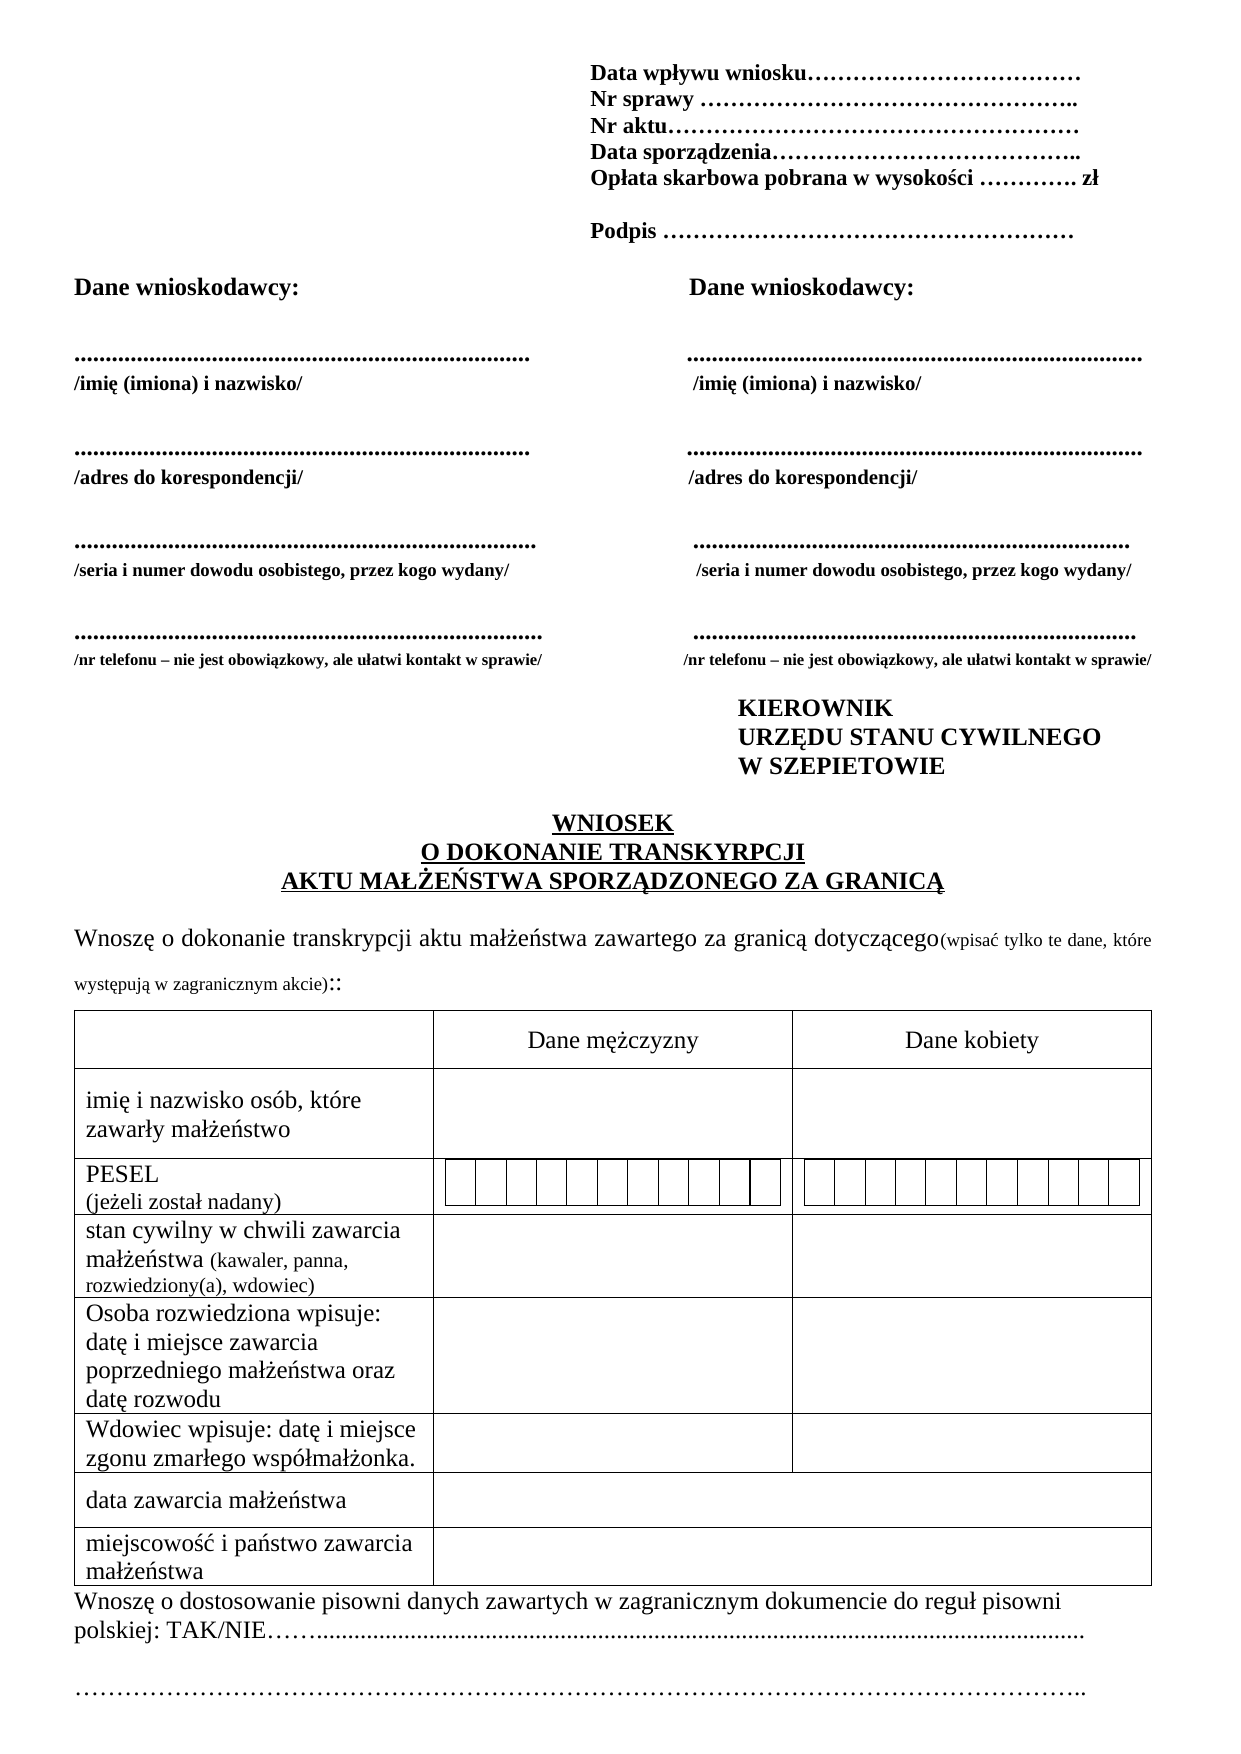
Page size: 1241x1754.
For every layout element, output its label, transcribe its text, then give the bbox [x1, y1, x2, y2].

text Nr sprawy ………………………………………….. [516, 85, 1152, 112]
text Nr aktu……………………………………………… [516, 112, 1152, 138]
table_cell [793, 1414, 1151, 1472]
text WNIOSEK [74, 808, 1152, 837]
text Wnoszę o dokonanie transkrypcji aktu małżeństwa zawartego za granicą dotyczącego(wpisać tylko te dane, które występują w zagranicznym akcie):: [74, 923, 1152, 995]
table_cell Wdowiec wpisuje: datę i miejsce zgonu zmarłego współmałżonka. [75, 1414, 433, 1472]
text Podpis ……………………………………………… [516, 217, 1152, 243]
table_cell PESEL (jeżeli został nadany) [75, 1159, 433, 1214]
table_cell stan cywilny w chwili zawarcia małżeństwa (kawaler, panna, rozwiedziony(a), wdowiec) [75, 1215, 433, 1297]
text W SZEPIETOWIE [664, 751, 1152, 780]
table_cell [793, 1159, 1151, 1214]
table_cell miejscowość i państwo zawarcia małżeństwa [75, 1528, 433, 1585]
text Dane wnioskodawcy: Dane wnioskodawcy: [74, 272, 1152, 301]
text O DOKONANIE TRANSKYRPCJI [74, 837, 1152, 866]
text ......................................................................... ......................................................................... [74, 338, 1152, 367]
text URZĘDU STANU CYWILNEGO [74, 722, 1152, 751]
text /nr telefonu – nie jest obowiązkowy, ale ułatwi kontakt w sprawie/ /nr telefonu – nie jest obowiązkowy, ale ułatwi kontakt w sprawie/ [74, 649, 1152, 669]
table_cell [434, 1298, 792, 1413]
table_cell [434, 1414, 792, 1472]
text .......................................................................... ...................................................................... [74, 526, 1152, 554]
table_cell [793, 1215, 1151, 1297]
table_cell [793, 1069, 1151, 1158]
table_header Dane kobiety [793, 1011, 1151, 1068]
table_header [75, 1011, 433, 1068]
table_cell [434, 1069, 792, 1158]
text Data sporządzenia………………………………….. [516, 138, 1152, 164]
table_cell imię i nazwisko osób, które zawarły małżeństwo [75, 1069, 433, 1158]
table_cell [434, 1473, 1151, 1527]
text ………………………………………………………………………………………………………….. [74, 1672, 1152, 1701]
text /seria i numer dowodu osobistego, przez kogo wydany/ /seria i numer dowodu osobistego, przez kogo wydany/ [74, 559, 1152, 580]
table_cell Osoba rozwiedziona wpisuje: datę i miejsce zawarcia poprzedniego małżeństwa oraz datę rozwodu [75, 1298, 433, 1413]
table_cell [434, 1215, 792, 1297]
text ........................................................................... ....................................................................... [74, 616, 1152, 645]
text AKTU MAŁŻEŃSTWA SPORZĄDZONEGO ZA GRANICĄ [74, 866, 1152, 895]
text /imię (imiona) i nazwisko/ /imię (imiona) i nazwisko/ [74, 371, 1152, 395]
text ......................................................................... ......................................................................... [74, 432, 1152, 461]
table_header Dane mężczyzny [434, 1011, 792, 1068]
text Wnoszę o dostosowanie pisowni danych zawartych w zagranicznym dokumencie do reguł pisowni polskiej: TAK/NIE……........................................................................................................................... [74, 1586, 1152, 1644]
text Opłata skarbowa pobrana w wysokości …………. zł [516, 164, 1152, 191]
table_cell [793, 1298, 1151, 1413]
text /adres do korespondencji/ /adres do korespondencji/ [74, 465, 1152, 489]
text Data wpływu wniosku……………………………… [516, 59, 1152, 85]
text KIEROWNIK [74, 693, 1152, 722]
table_cell [434, 1159, 792, 1214]
table_cell data zawarcia małżeństwa [75, 1473, 433, 1527]
table_cell [434, 1528, 1151, 1585]
